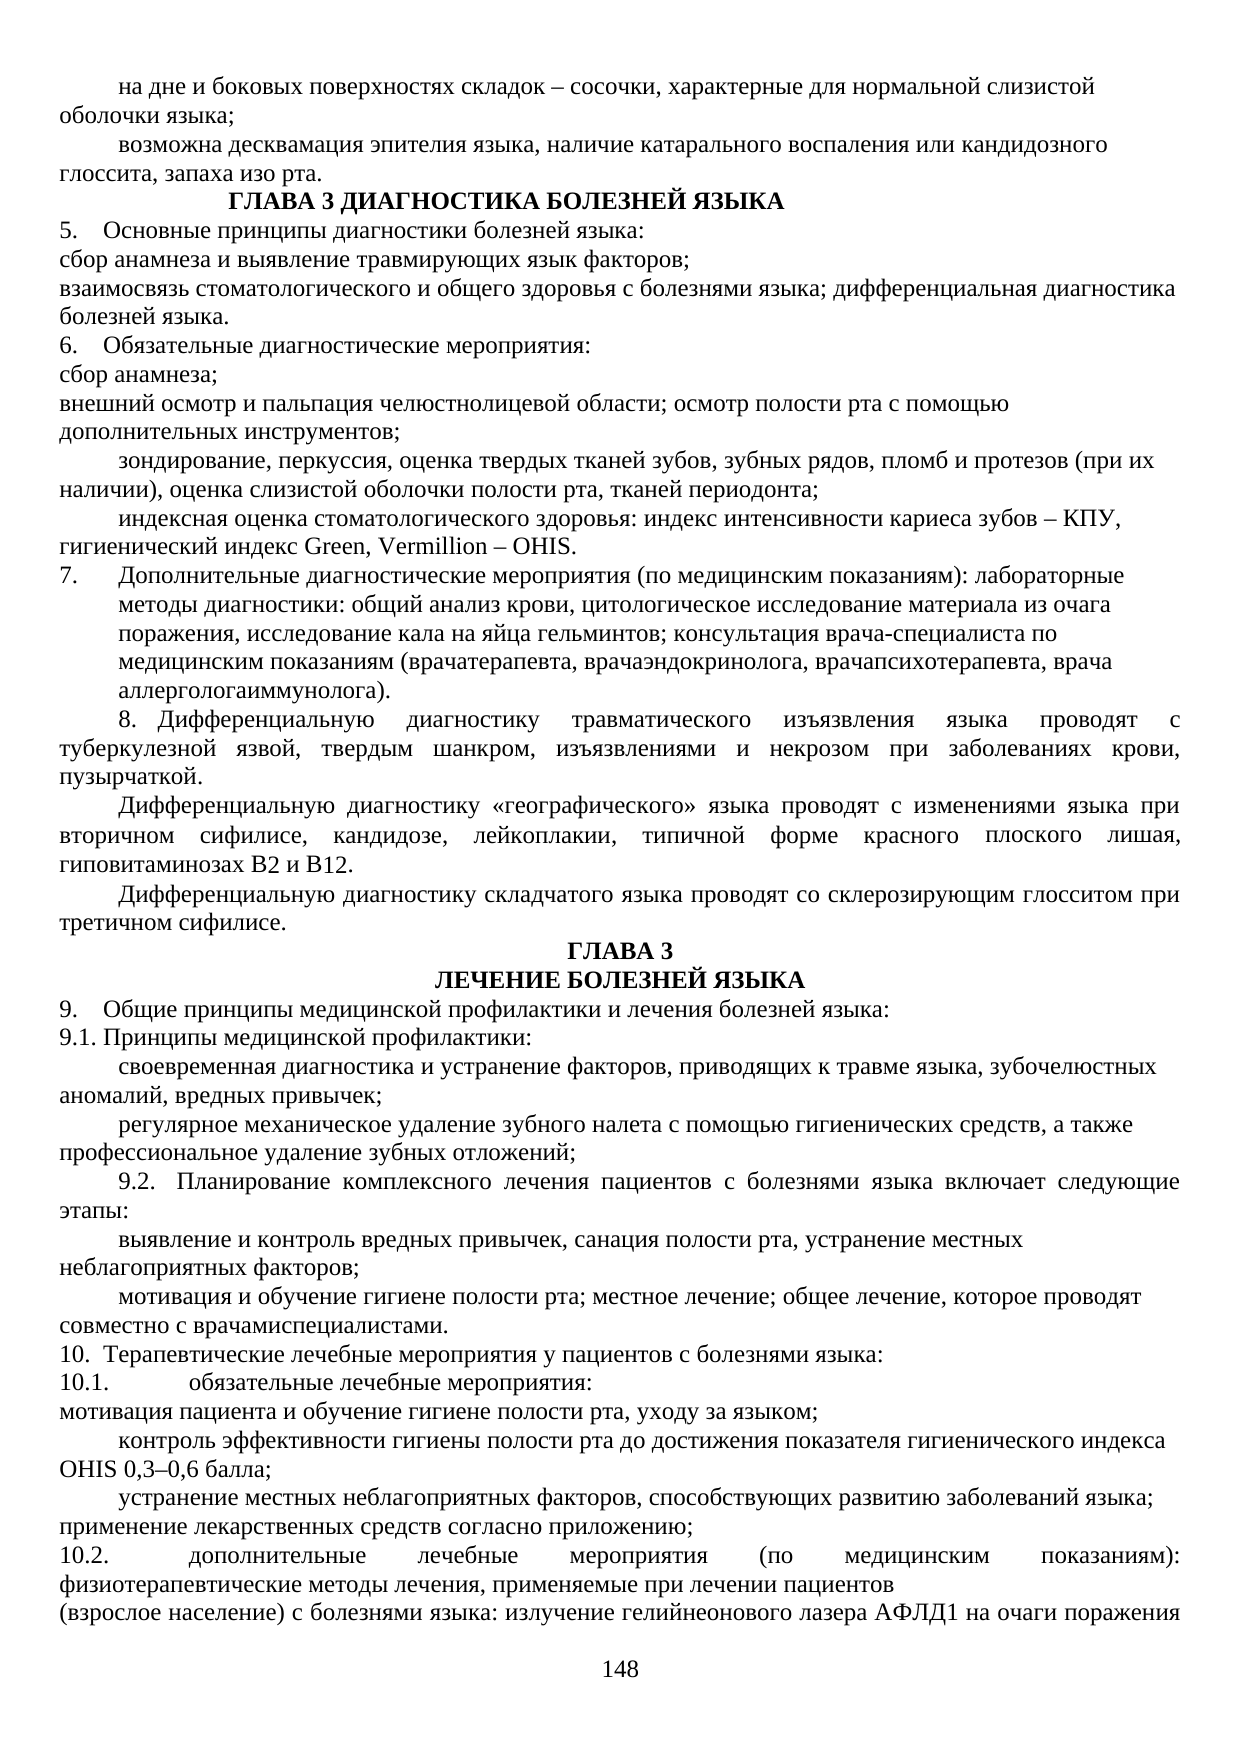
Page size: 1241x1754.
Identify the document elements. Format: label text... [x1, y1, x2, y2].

text взаимосвязь стоматологического и общего здоровья с болезнями языка; дифференциальная диагностика болезней языка. [59, 273, 1181, 330]
list Терапевтические лечебные мероприятия у пациентов с болезнями языка: [59, 1339, 1181, 1367]
text Дифференциальную диагностику «географического» языка проводят с изменениями языка при вторичном сифилисе, кандидозе, лейкоплакии, типичной форме красного плоского лишая, гиповитаминозах В2 и В12. [59, 790, 1181, 879]
text зондирование, перкуссия, оценка твердых тканей зубов, зубных рядов, пломб и протезов (при их наличии), оценка слизистой оболочки полости рта, тканей периодонта; [59, 445, 1181, 503]
text на дне и боковых поверхностях складок – сосочки, характерные для нормальной слизистой оболочки языка; [59, 71, 1181, 129]
text устранение местных неблагоприятных факторов, способствующих развитию заболеваний языка; [59, 1482, 1181, 1511]
text мотивация и обучение гигиене полости рта; местное лечение; общее лечение, которое проводят совместно с врачамиспециалистами. [59, 1281, 1181, 1339]
text ЛЕЧЕНИЕ БОЛЕЗНЕЙ ЯЗЫКА [59, 965, 1181, 994]
list Планирование комплексного лечения пациентов с болезнями языка включает следующие этапы: [59, 1166, 1181, 1224]
list Общие принципы медицинской профилактики и лечения болезней языка: [59, 994, 1181, 1022]
text Дифференциальную диагностику складчатого языка проводят со склерозирующим глосситом при третичном сифилисе. [59, 879, 1181, 936]
list Дифференциальную диагностику травматического изъязвления языка проводят с туберкулезной язвой, твердым шанкром, изъязвлениями и некрозом при заболеваниях крови, пузырчаткой. [59, 704, 1181, 790]
list Дополнительные диагностические мероприятия (по медицинским показаниям): лабораторные методы диагностики: общий анализ крови, цитологическое исследование материала из очага поражения, исследование кала на яйца гельминтов; консультация врача-специалиста по медицинским показаниям (врачатерапевта, врачаэндокринолога, врачапсихотерапевта, врача аллергологаиммунолога). [59, 560, 1181, 704]
text своевременная диагностика и устранение факторов, приводящих к травме языка, зубочелюстных аномалий, вредных привычек; [59, 1051, 1181, 1109]
text сбор анамнеза и выявление травмирующих язык факторов; [59, 244, 1181, 273]
text выявление и контроль вредных привычек, санация полости рта, устранение местных неблагоприятных факторов; [59, 1224, 1181, 1281]
text мотивация пациента и обучение гигиене полости рта, уходу за языком; [59, 1396, 1181, 1425]
text применение лекарственных средств согласно приложению; [59, 1511, 1181, 1540]
text контроль эффективности гигиены полости рта до достижения показателя гигиенического индекса OHIS 0,3–0,6 балла; [59, 1425, 1181, 1482]
list Основные принципы диагностики болезней языка: [59, 215, 1181, 244]
text возможна десквамация эпителия языка, наличие катарального воспаления или кандидозного глоссита, запаха изо рта. [59, 129, 1181, 186]
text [59, 1597, 1181, 1626]
list Обязательные диагностические мероприятия: [59, 330, 1181, 359]
text внешний осмотр и пальпация челюстнолицевой области; осмотр полости рта с помощью дополнительных инструментов; [59, 388, 1181, 445]
text индексная оценка стоматологического здоровья: индекс интенсивности кариеса зубов – КПУ, гигиенический индекс Green, Vermillion – OHIS. [59, 503, 1181, 560]
text сбор анамнеза; [59, 359, 1181, 388]
subtitle ГЛАВА 3 [59, 936, 1181, 965]
list Принципы медицинской профилактики: [59, 1022, 1181, 1051]
subtitle ГЛАВА 3 ДИАГНОСТИКА БОЛЕЗНЕЙ ЯЗЫКА [59, 186, 1181, 215]
list обязательные лечебные мероприятия: [59, 1367, 1181, 1396]
list дополнительные лечебные мероприятия (по медицинским показаниям): физиотерапевтические методы лечения, применяемые при лечении пациентов [59, 1540, 1181, 1597]
text регулярное механическое удаление зубного налета с помощью гигиенических средств, а также профессиональное удаление зубных отложений; [59, 1109, 1181, 1166]
